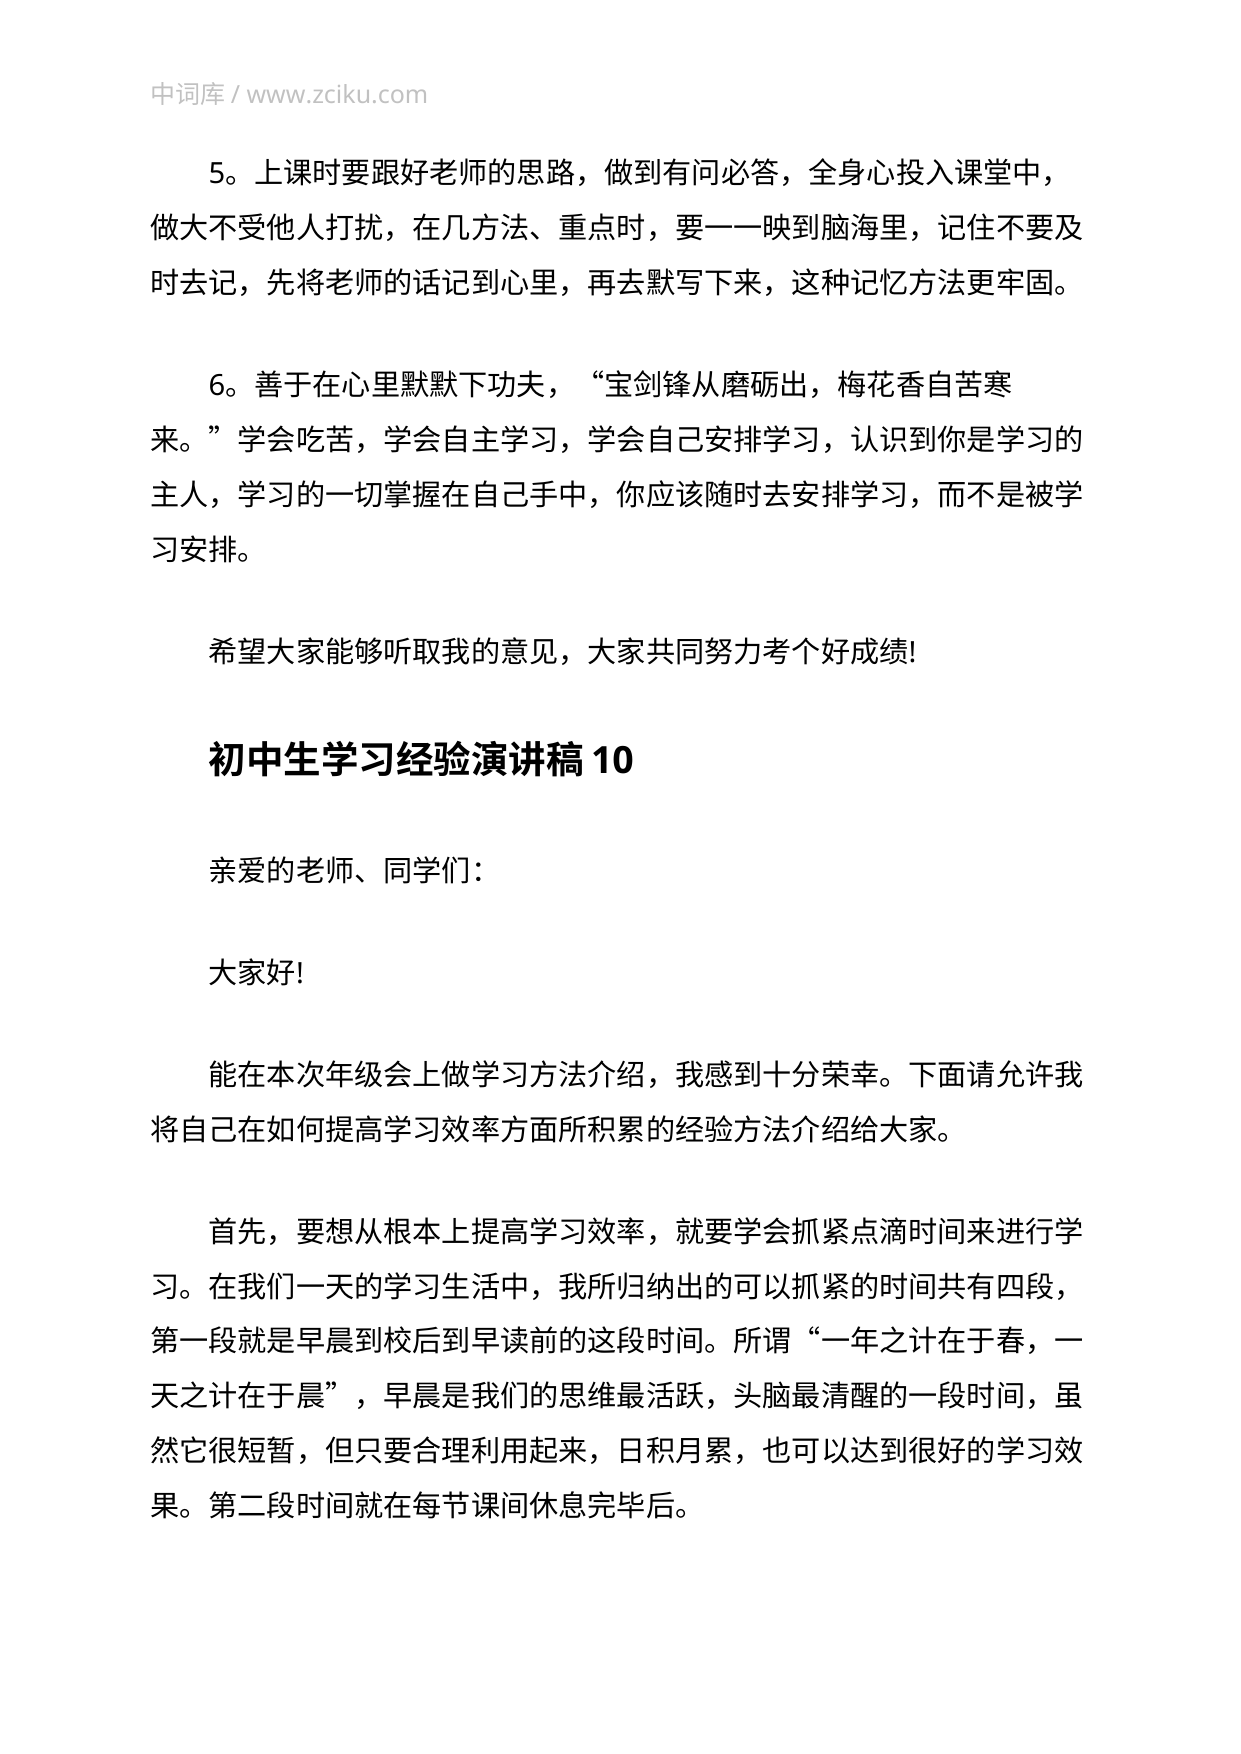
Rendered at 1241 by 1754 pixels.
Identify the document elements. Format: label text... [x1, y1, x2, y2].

text 能在本次年级会上做学习方法介绍，我感到十分荣幸。下面请允许我将自己在如何提高学习效率方面所积累的经验方法介绍给大家。 [150, 1052, 1090, 1149]
text 亲爱的老师、同学们： [150, 848, 1090, 890]
text 5。上课时要跟好老师的思路，做到有问必答，全身心投入课堂中，做大不受他人打扰，在几方法、重点时，要一一映到脑海里，记住不要及时去记，先将老师的话记到心里，再去默写下来，这种记忆方法更牢固。 [150, 150, 1090, 302]
text 6。善于在心里默默下功夫，“宝剑锋从磨砺出，梅花香自苦寒来。”学会吃苦，学会自主学习，学会自己安排学习，认识到你是学习的主人，学习的一切掌握在自己手中，你应该随时去安排学习，而不是被学习安排。 [150, 362, 1090, 569]
text 大家好! [150, 949, 1090, 992]
text 初中生学习经验演讲稿10 [150, 730, 1090, 785]
text 首先，要想从根本上提高学习效率，就要学会抓紧点滴时间来进行学习。在我们一天的学习生活中，我所归纳出的可以抓紧的时间共有四段，第一段就是早晨到校后到早读前的这段时间。所谓“一年之计在于春，一天之计在于晨”，早晨是我们的思维最活跃，头脑最清醒的一段时间，虽然它很短暂，但只要合理利用起来，日积月累，也可以达到很好的学习效果。第二段时间就在每节课间休息完毕后。 [150, 1208, 1090, 1525]
text 希望大家能够听取我的意见，大家共同努力考个好成绩! [150, 628, 1090, 671]
